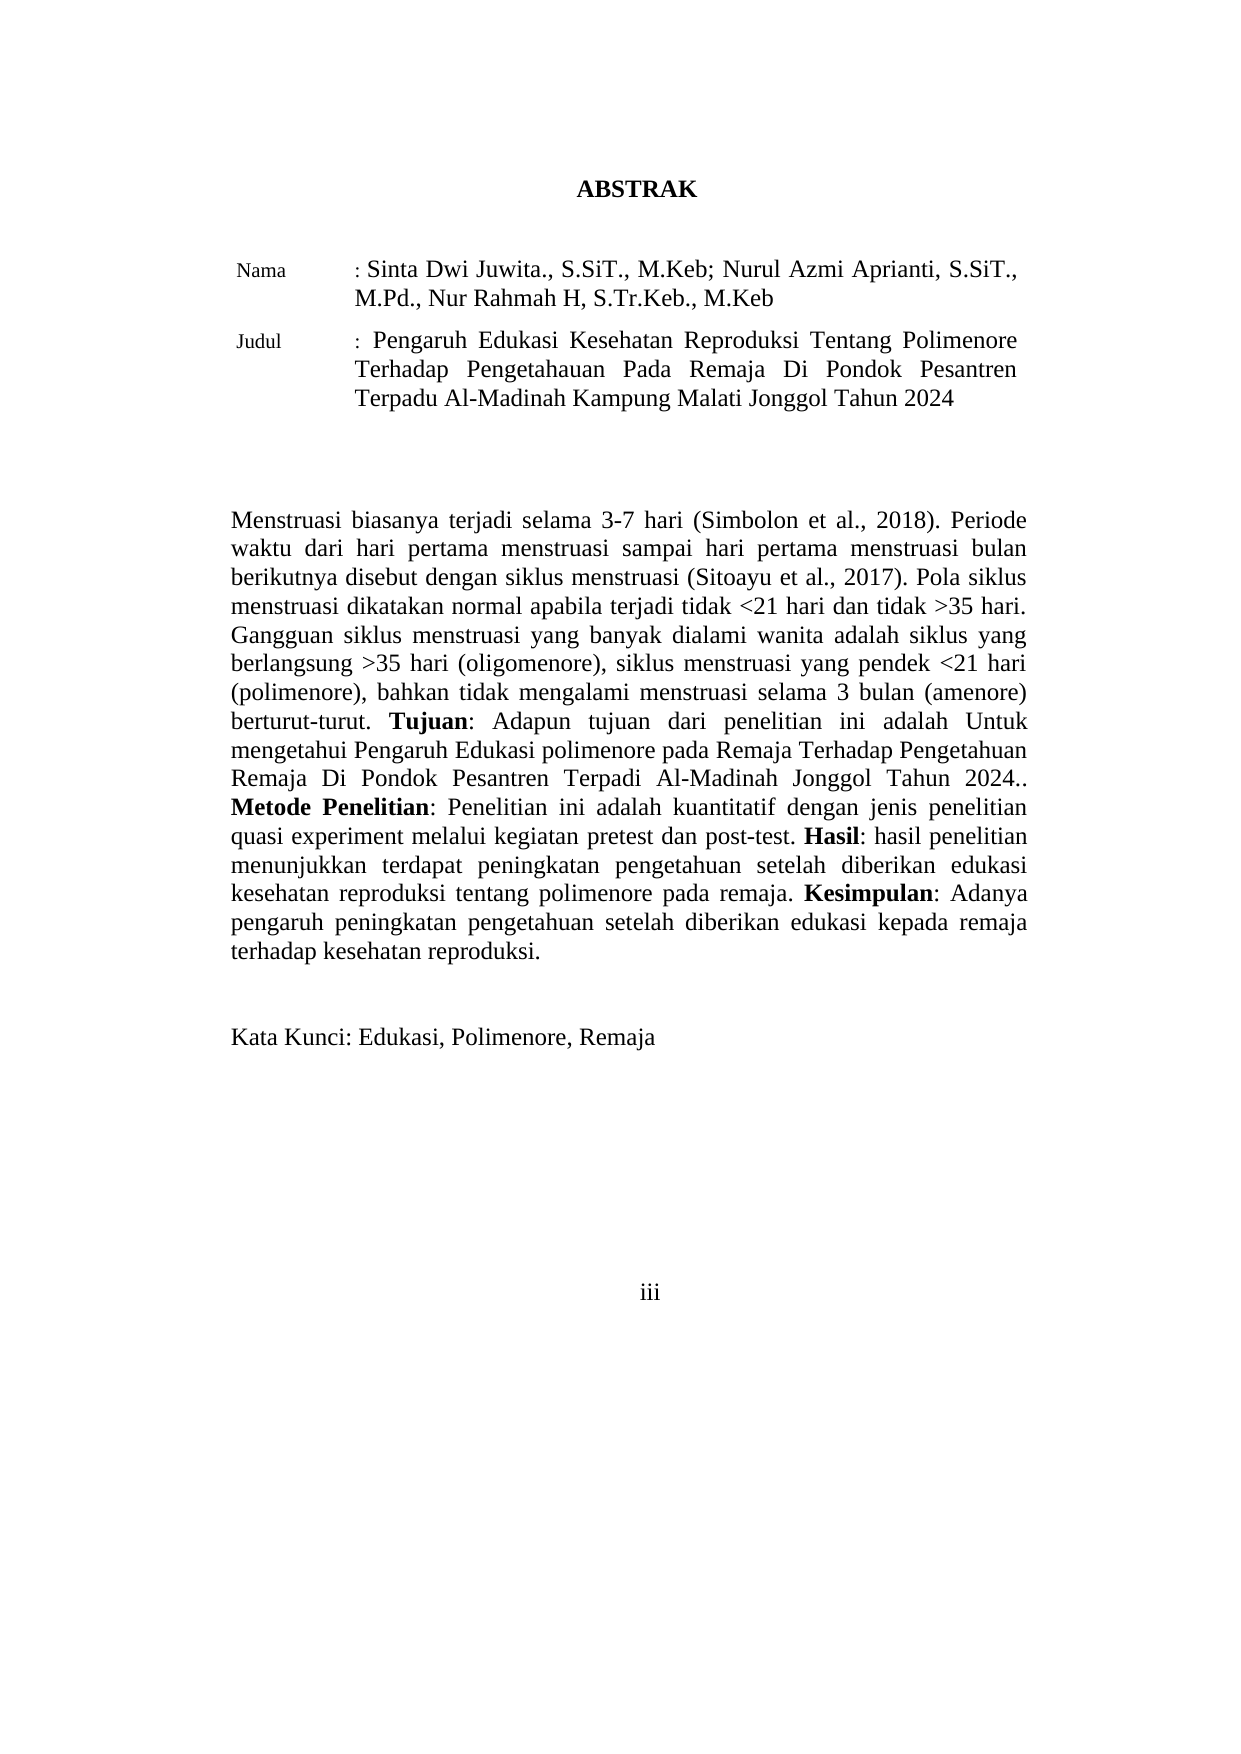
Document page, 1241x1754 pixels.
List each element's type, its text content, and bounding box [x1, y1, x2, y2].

text Nama : Sinta Dwi Juwita., S.SiT., M.Keb; Nurul Azmi Aprianti, S.SiT., M.Pd., Nur Rahmah H, S.Tr.Keb., M.Keb [236, 254, 1018, 312]
text iii [250, 1277, 1050, 1306]
subtitle ABSTRAK [227, 174, 1046, 203]
text Menstruasi biasanya terjadi selama 3-7 hari (Simbolon et al., 2018). Periode waktu dari hari pertama menstruasi sampai hari pertama menstruasi bulan berikutnya disebut dengan siklus menstruasi (Sitoayu et al., 2017). Pola siklus menstruasi dikatakan normal apabila terjadi tidak <21 hari dan tidak >35 hari. Gangguan siklus menstruasi yang banyak dialami wanita adalah siklus yang berlangsung >35 hari (oligomenore), siklus menstruasi yang pendek <21 hari (polimenore), bahkan tidak mengalami menstruasi selama 3 bulan (amenore) berturut-turut. Tujuan: Adapun tujuan dari penelitian ini adalah Untuk mengetahui Pengaruh Edukasi polimenore pada Remaja Terhadap Pengetahuan Remaja Di Pondok Pesantren Terpadi Al-Madinah Jonggol Tahun 2024.. Metode Penelitian: Penelitian ini adalah kuantitatif dengan jenis penelitian quasi experiment melalui kegiatan pretest dan post-test. Hasil: hasil penelitian menunjukkan terdapat peningkatan pengetahuan setelah diberikan edukasi kesehatan reproduksi tentang polimenore pada remaja. Kesimpulan: Adanya pengaruh peningkatan pengetahuan setelah diberikan edukasi kepada remaja terhadap kesehatan reproduksi. [231, 505, 1028, 965]
text Judul : Pengaruh Edukasi Kesehatan Reproduksi Tentang Polimenore Terhadap Pengetahauan Pada Remaja Di Pondok Pesantren Terpadu Al-Madinah Kampung Malati Jonggol Tahun 2024 [236, 325, 1018, 412]
text Kata Kunci: Edukasi, Polimenore, Remaja [231, 1022, 1028, 1051]
